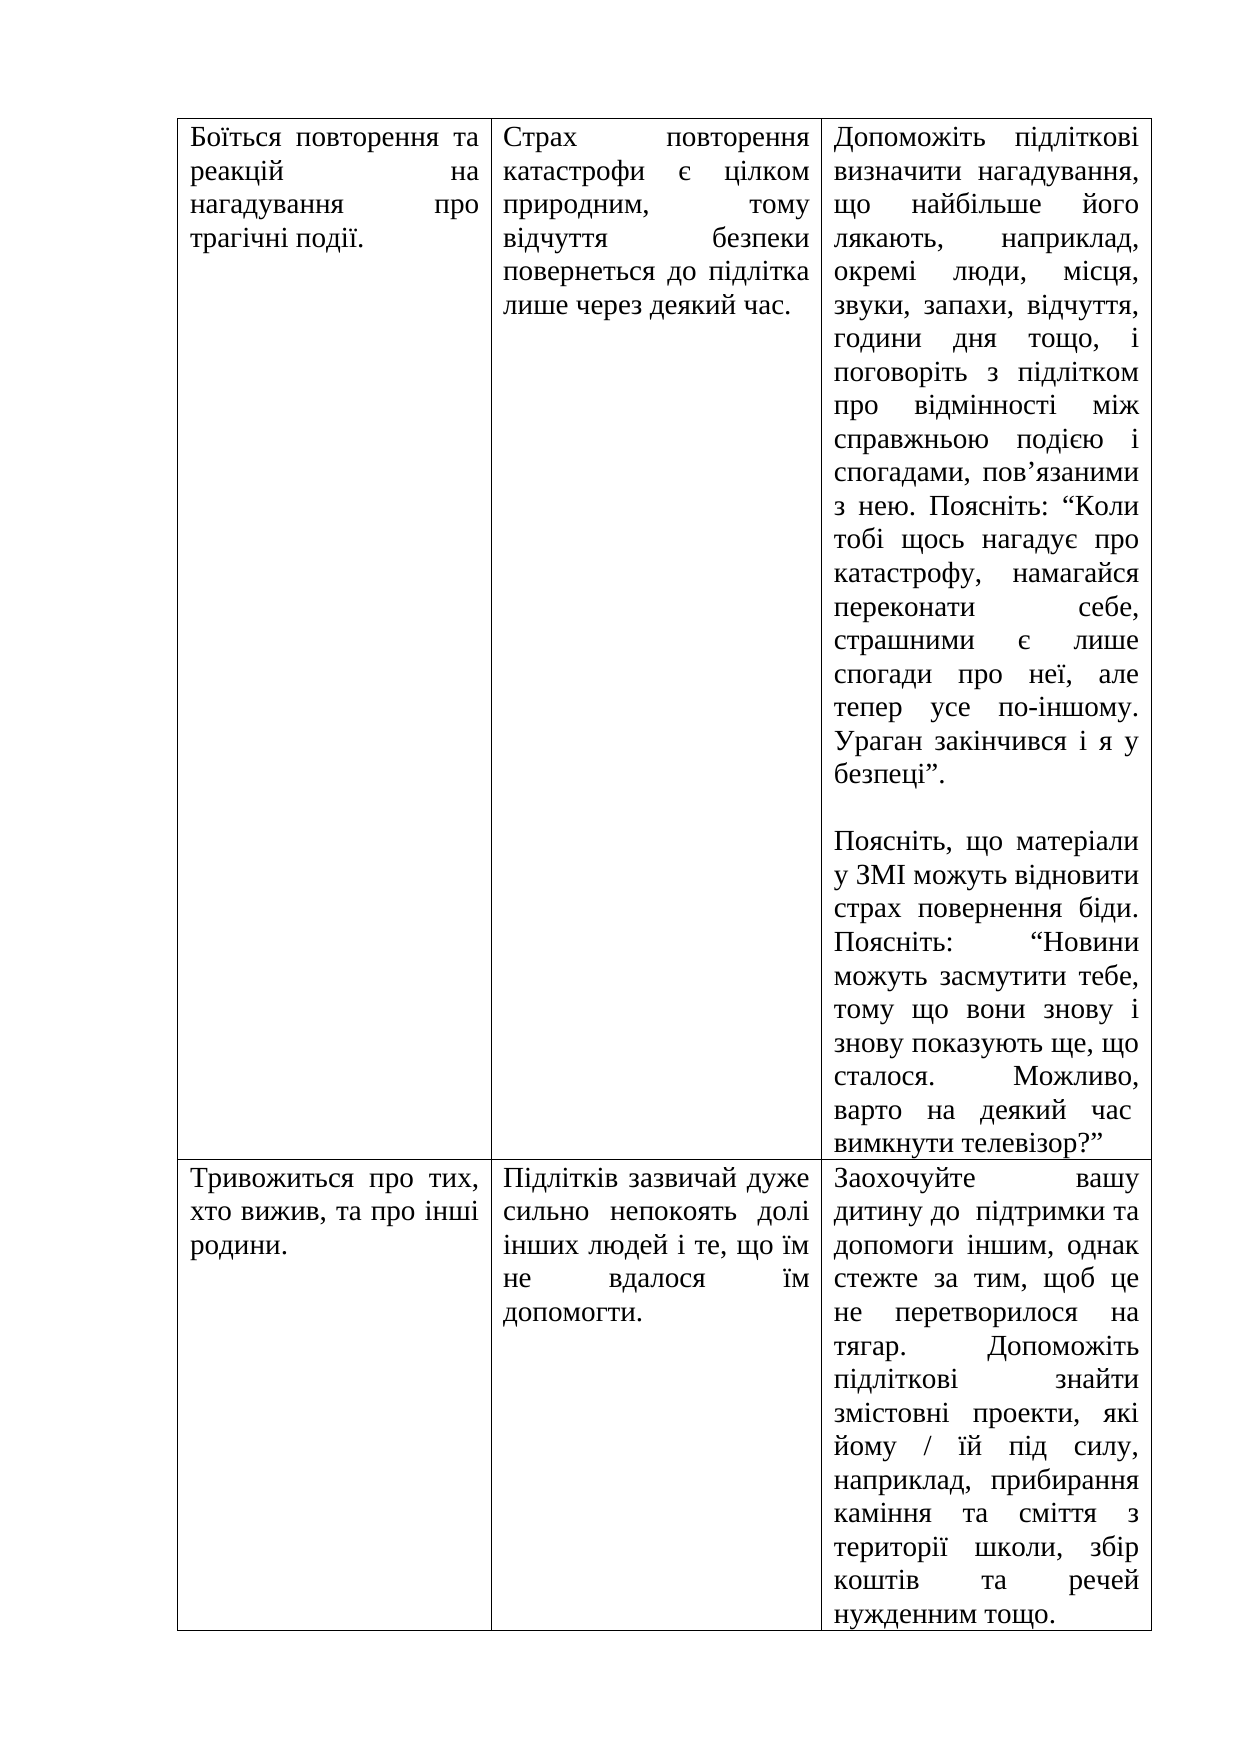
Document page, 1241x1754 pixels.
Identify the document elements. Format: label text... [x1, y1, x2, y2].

table_cell Боїться повторення та реакцій на нагадування про трагічні події. [178, 119, 491, 1159]
table_cell Тривожиться про тих, хто вижив, та про інші родини. [178, 1160, 491, 1629]
table_cell Страх повторення катастрофи є цілком природним, тому відчуття безпеки повернеться до підлітка лише через деякий час. [492, 119, 821, 1159]
table_cell Допоможіть підліткові визначити нагадування, що найбільше його лякають, наприклад, окремі люди, місця, звуки, запахи, відчуття, години дня тощо, і поговоріть з підлітком про відмінності між справжньою подією і спогадами, пов’язаними з нею. Поясніть: “Коли тобі щось нагадує про катастрофу, намагайся переконати себе, страшними є лише спогади про неї, але тепер усе по-іншому. Ураган закінчився і я у безпеці”. Поясніть, що матеріали у ЗМІ можуть відновити страх повернення біди. Поясніть: “Новини можуть засмутити тебе, тому що вони знову і знову показують ще, що сталося. Можливо, варто на деякий час вимкнути телевізор?” [822, 119, 1151, 1159]
table_cell Заохочуйте вашу дитину до підтримки та допомоги іншим, однак стежте за тим, щоб це не перетворилося на тягар. Допоможіть підліткові знайти змістовні проекти, які йому / їй під силу, наприклад, прибирання каміння та сміття з території школи, збір коштів та речей нужденним тощо. [822, 1160, 1151, 1629]
table_cell Підлітків зазвичай дуже сильно непокоять долі інших людей і те, що їм не вдалося їм допомогти. [492, 1160, 821, 1629]
